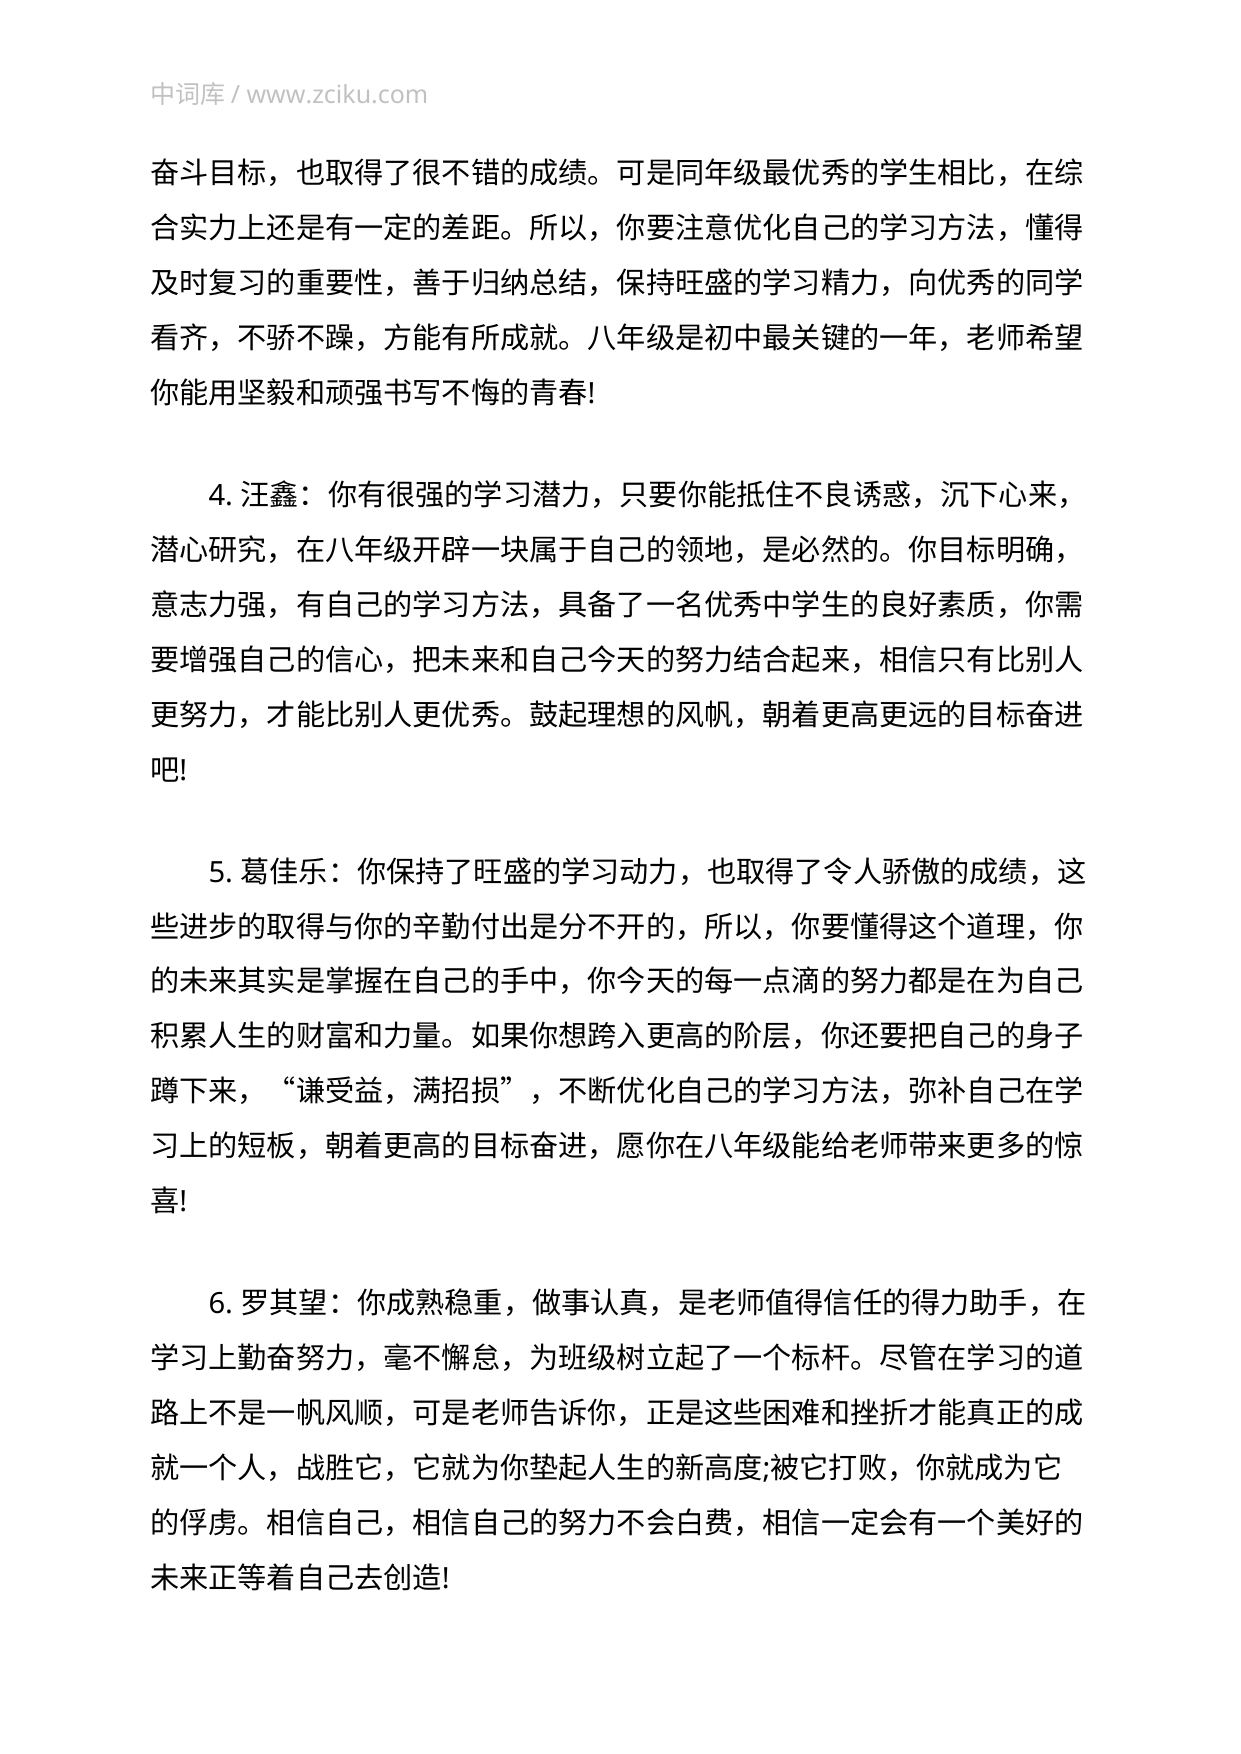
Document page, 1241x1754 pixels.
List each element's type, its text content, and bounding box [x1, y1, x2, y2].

text 4. 汪鑫：你有很强的学习潜力，只要你能抵住不良诱惑，沉下心来，潜心研究，在八年级开辟一块属于自己的领地，是必然的。你目标明确，意志力强，有自己的学习方法，具备了一名优秀中学生的良好素质，你需要增强自己的信心，把未来和自己今天的努力结合起来，相信只有比别人更努力，才能比别人更优秀。鼓起理想的风帆，朝着更高更远的目标奋进吧! [150, 472, 1090, 788]
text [150, 150, 1090, 412]
text 6. 罗其望：你成熟稳重，做事认真，是老师值得信任的得力助手，在学习上勤奋努力，毫不懈怠，为班级树立起了一个标杆。尽管在学习的道路上不是一帆风顺，可是老师告诉你，正是这些困难和挫折才能真正的成就一个人，战胜它，它就为你垫起人生的新高度;被它打败，你就成为它的俘虏。相信自己，相信自己的努力不会白费，相信一定会有一个美好的未来正等着自己去创造! [150, 1279, 1090, 1597]
text 5. 葛佳乐：你保持了旺盛的学习动力，也取得了令人骄傲的成绩，这些进步的取得与你的辛勤付出是分不开的，所以，你要懂得这个道理，你的未来其实是掌握在自己的手中，你今天的每一点滴的努力都是在为自己积累人生的财富和力量。如果你想跨入更高的阶层，你还要把自己的身子蹲下来，“谦受益，满招损”，不断优化自己的学习方法，弥补自己在学习上的短板，朝着更高的目标奋进，愿你在八年级能给老师带来更多的惊喜! [150, 848, 1090, 1220]
